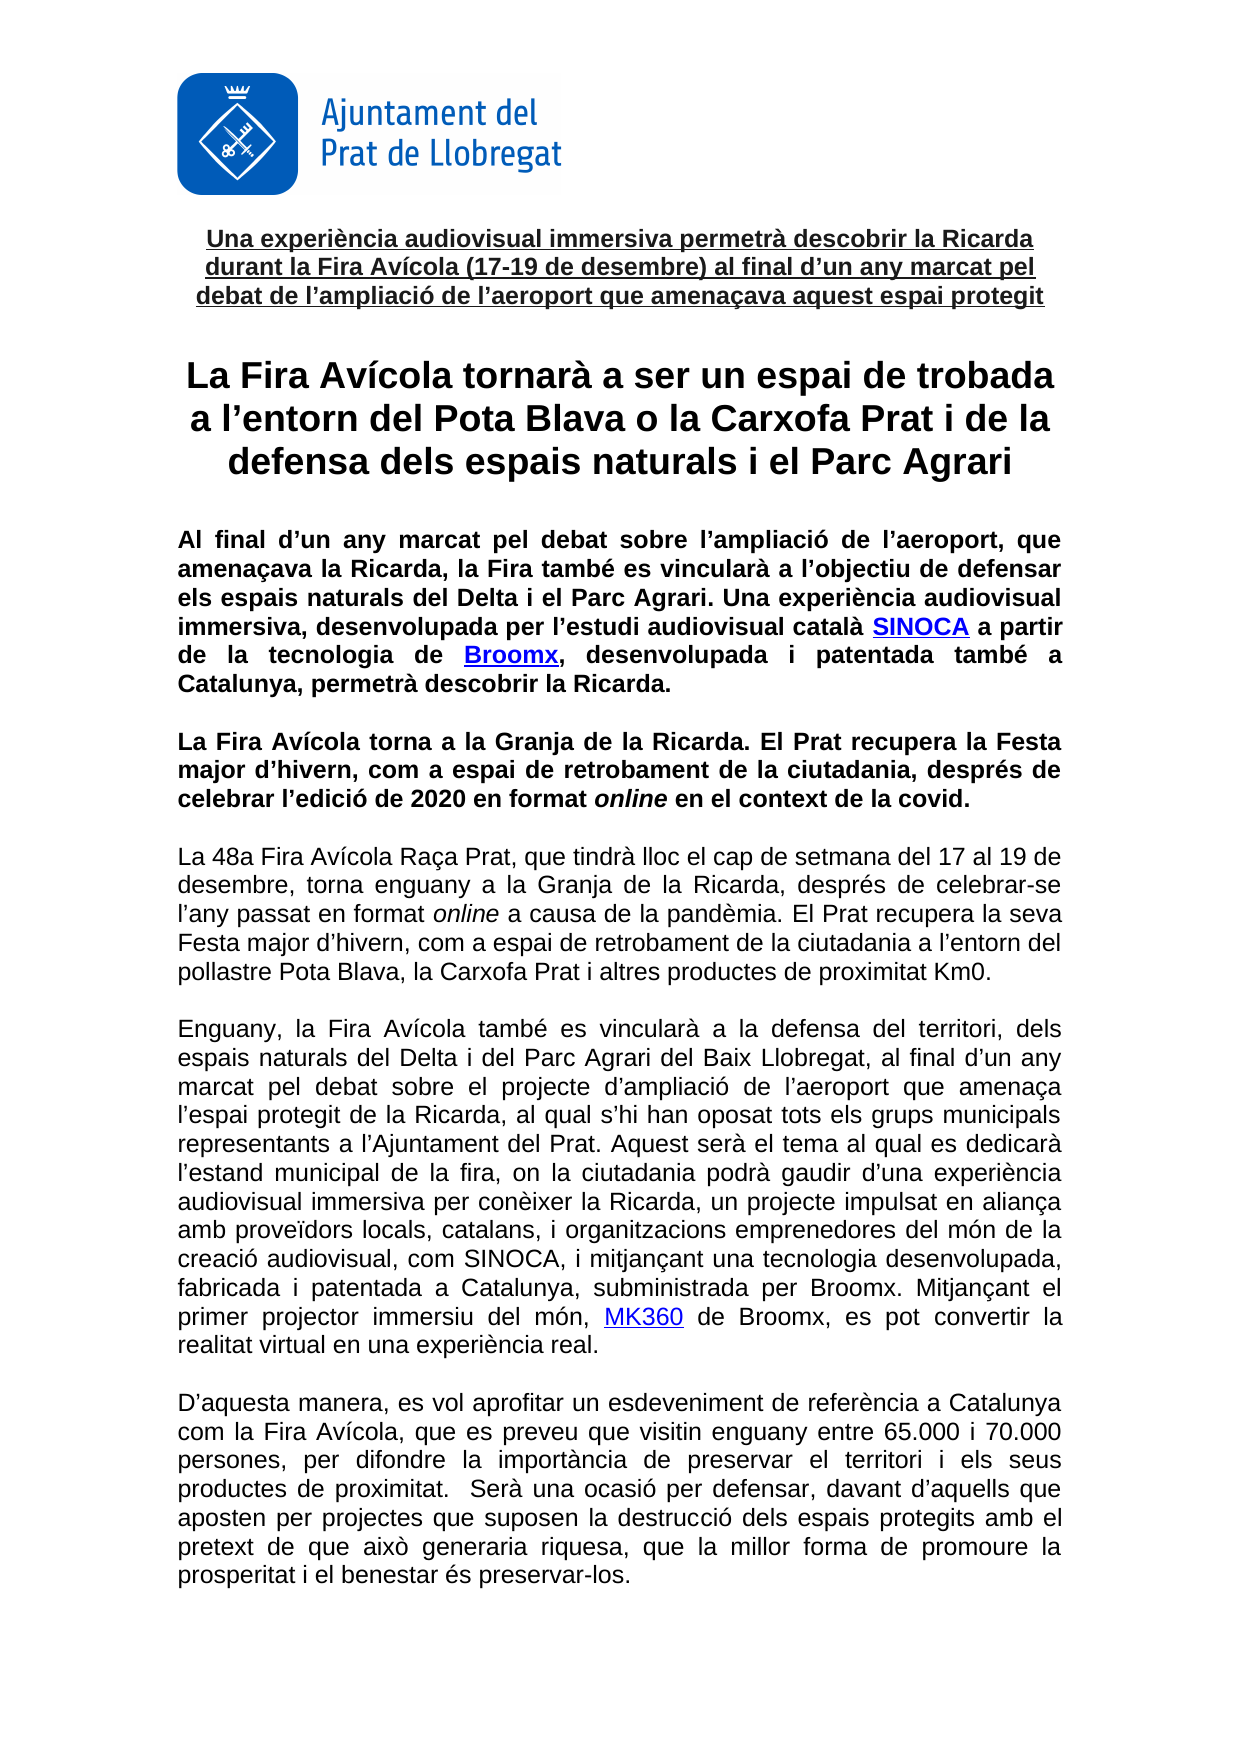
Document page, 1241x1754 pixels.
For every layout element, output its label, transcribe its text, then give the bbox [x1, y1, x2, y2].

text Una experiència audiovisual immersiva permetrà descobrir la Ricarda durant la Fira Avícola (17-19 de desembre) al final d’un any marcat pel debat de l’ampliació de l’aeroport que amenaçava aquest espai protegit [177, 223, 1063, 310]
text La Fira Avícola tornarà a ser un espai de trobada a l’entorn del Pota Blava o la Carxofa Prat i de la defensa dels espais naturals i el Parc Agrari [177, 353, 1063, 482]
text Al final d’un any marcat pel debat sobre l’ampliació de l’aeroport, que amenaçava la Ricarda, la Fira també es vincularà a l’objectiu de defensar els espais naturals del Delta i el Parc Agrari. Una experiència audiovisual immersiva, desenvolupada per l’estudi audiovisual català SINOCA a partir de la tecnologia de Broomx, desenvolupada i patentada també a Catalunya, permetrà descobrir la Ricarda. [177, 525, 1063, 698]
text La Fira Avícola torna a la Granja de la Ricarda. El Prat recupera la Festa major d’hivern, com a espai de retrobament de la ciutadania, després de celebrar l’edició de 2020 en format online en el context de la covid. [177, 727, 1063, 813]
text D’aquesta manera, es vol aprofitar un esdeveniment de referència a Catalunya com la Fira Avícola, que es preveu que visitin enguany entre 65.000 i 70.000 persones, per difondre la importància de preservar el territori i els seus productes de proximitat. Serà una ocasió per defensar, davant d’aquells que aposten per projectes que suposen la destrucció dels espais protegits amb el pretext de que això generaria riquesa, que la millor forma de promoure la prosperitat i el benestar és preservar-los. [177, 1388, 1063, 1589]
text La 48a Fira Avícola Raça Prat, que tindrà lloc el cap de setmana del 17 al 19 de desembre, torna enguany a la Granja de la Ricarda, després de celebrar-se l’any passat en format online a causa de la pandèmia. El Prat recupera la seva Festa major d’hivern, com a espai de retrobament de la ciutadania a l’entorn del pollastre Pota Blava, la Carxofa Prat i altres productes de proximitat Km0. [177, 842, 1063, 985]
picture [177, 73, 562, 195]
text Enguany, la Fira Avícola també es vincularà a la defensa del territori, dels espais naturals del Delta i del Parc Agrari del Baix Llobregat, al final d’un any marcat pel debat sobre el projecte d’ampliació de l’aeroport que amenaça l’espai protegit de la Ricarda, al qual s’hi han oposat tots els grups municipals representants a l’Ajuntament del Prat. Aquest serà el tema al qual es dedicarà l’estand municipal de la fira, on la ciutadania podrà gaudir d’una experiència audiovisual immersiva per conèixer la Ricarda, un projecte impulsat en aliança amb proveïdors locals, catalans, i organitzacions emprenedores del món de la creació audiovisual, com SINOCA, i mitjançant una tecnologia desenvolupada, fabricada i patentada a Catalunya, subministrada per Broomx. Mitjançant el primer projector immersiu del món, MK360 de Broomx, es pot convertir la realitat virtual en una experiència real. [177, 1014, 1063, 1359]
